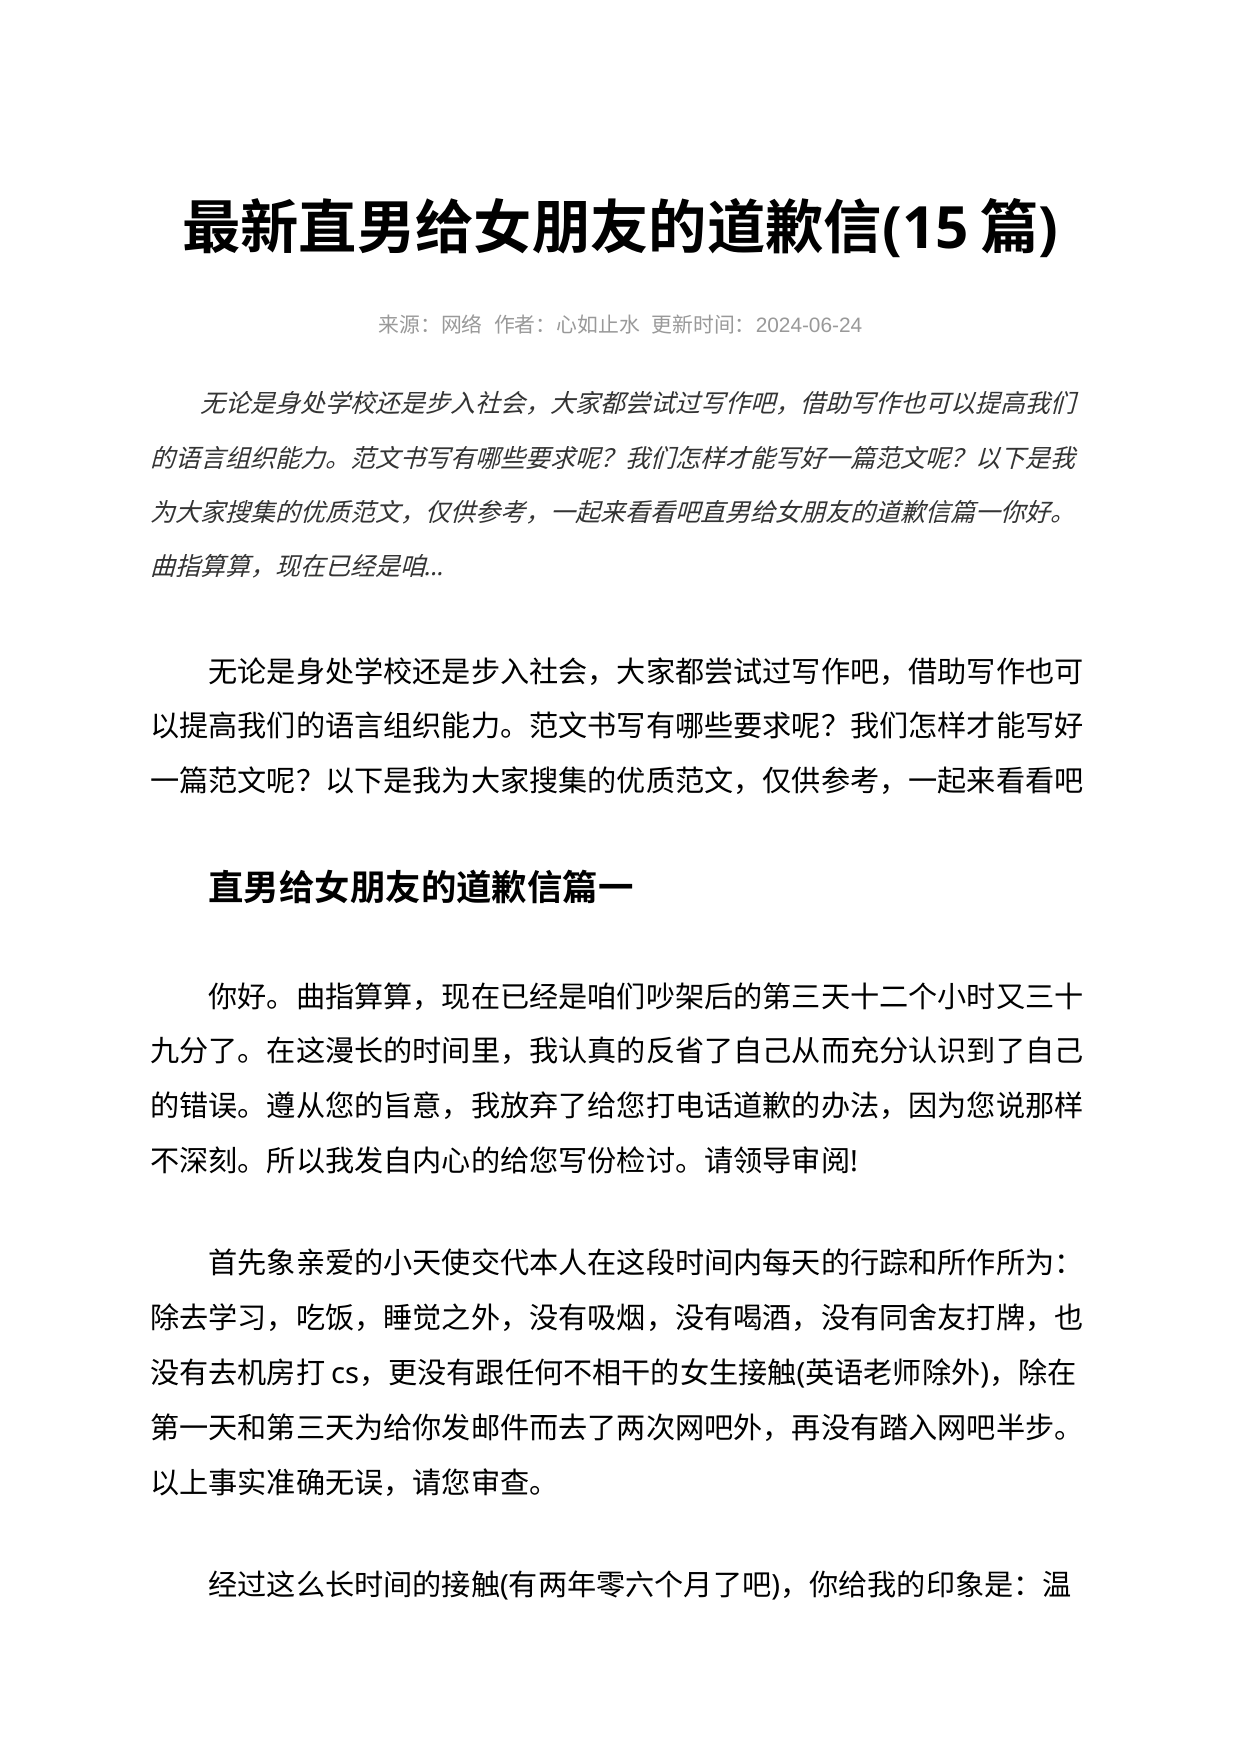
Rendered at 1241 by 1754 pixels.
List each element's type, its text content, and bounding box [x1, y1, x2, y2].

text 无论是身处学校还是步入社会，大家都尝试过写作吧，借助写作也可以提高我们的语言组织能力。范文书写有哪些要求呢？我们怎样才能写好一篇范文呢？以下是我为大家搜集的优质范文，仅供参考，一起来看看吧 [150, 648, 1090, 800]
subtitle 最新直男给女朋友的道歉信(15篇) [150, 181, 1090, 266]
text 你好。曲指算算，现在已经是咱们吵架后的第三天十二个小时又三十九分了。在这漫长的时间里，我认真的反省了自己从而充分认识到了自己的错误。遵从您的旨意，我放弃了给您打电话道歉的办法，因为您说那样不深刻。所以我发自内心的给您写份检讨。请领导审阅! [150, 973, 1090, 1180]
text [150, 1561, 1090, 1604]
text 直男给女朋友的道歉信篇一 [150, 860, 1090, 911]
text 首先象亲爱的小天使交代本人在这段时间内每天的行踪和所作所为：除去学习，吃饭，睡觉之外，没有吸烟，没有喝酒，没有同舍友打牌，也没有去机房打cs，更没有跟任何不相干的女生接触(英语老师除外)，除在第一天和第三天为给你发邮件而去了两次网吧外，再没有踏入网吧半步。以上事实准确无误，请您审查。 [150, 1240, 1090, 1502]
text 无论是身处学校还是步入社会，大家都尝试过写作吧，借助写作也可以提高我们的语言组织能力。范文书写有哪些要求呢？我们怎样才能写好一篇范文呢？以下是我为大家搜集的优质范文，仅供参考，一起来看看吧直男给女朋友的道歉信篇一你好。曲指算算，现在已经是咱... [150, 384, 1090, 583]
text 来源：网络 作者：心如止水 更新时间：2024-06-24 [150, 313, 1090, 337]
